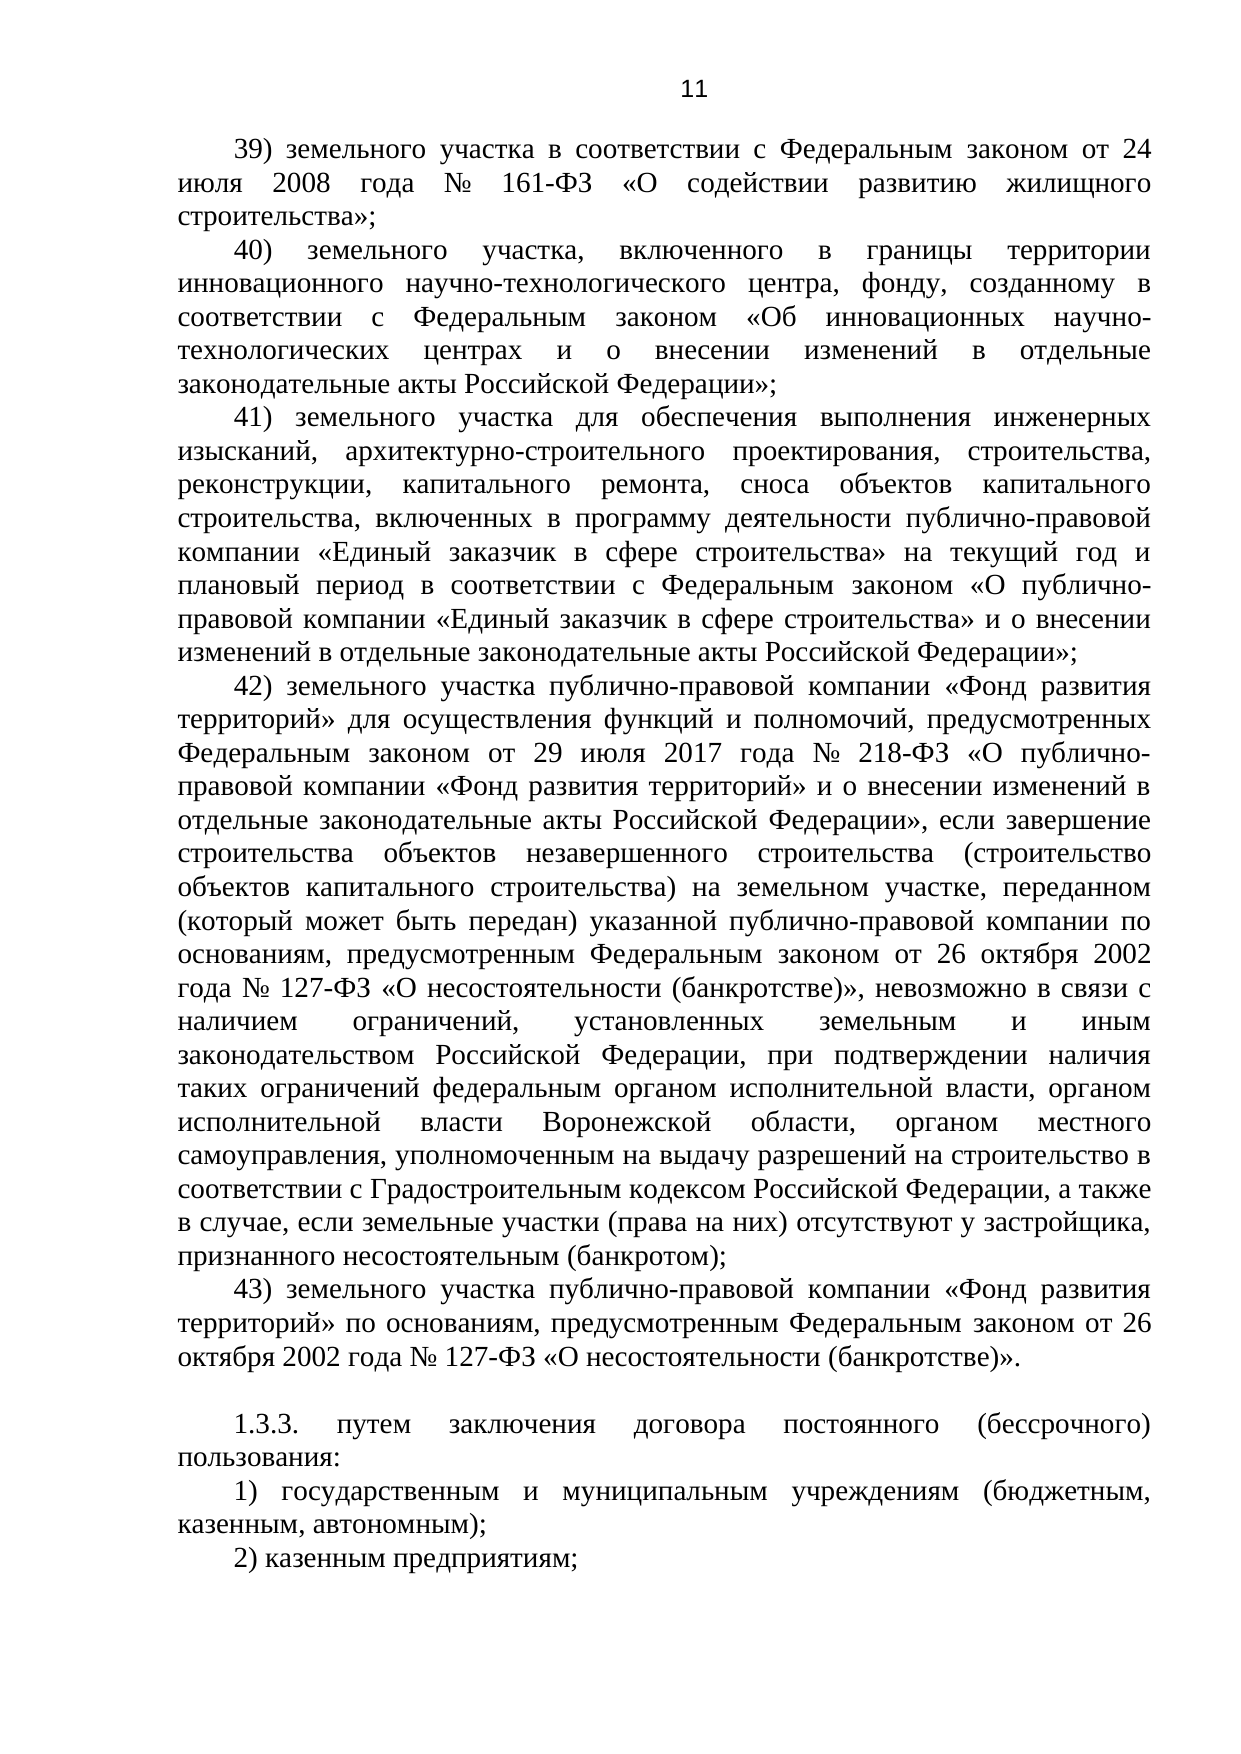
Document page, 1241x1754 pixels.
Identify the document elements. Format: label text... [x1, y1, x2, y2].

text 1.3.3. путем заключения договора постоянного (бессрочного) пользования: [177, 1406, 1152, 1473]
text 40) земельного участка, включенного в границы территории инновационного научно-технологического центра, фонду, созданному в соответствии с Федеральным законом «Об инновационных научно-технологических центрах и о внесении изменений в отдельные законодательные акты Российской Федерации»; [177, 232, 1152, 399]
text 42) земельного участка публично-правовой компании «Фонд развития территорий» для осуществления функций и полномочий, предусмотренных Федеральным законом от 29 июля 2017 года № 218-ФЗ «О публично-правовой компании «Фонд развития территорий» и о внесении изменений в отдельные законодательные акты Российской Федерации», если завершение строительства объектов незавершенного строительства (строительство объектов капитального строительства) на земельном участке, переданном (который может быть передан) указанной публично-правовой компании по основаниям, предусмотренным Федеральным законом от 26 октября 2002 года № 127-ФЗ «О несостоятельности (банкротстве)», невозможно в связи с наличием ограничений, установленных земельным и иным законодательством Российской Федерации, при подтверждении наличия таких ограничений федеральным органом исполнительной власти, органом исполнительной власти Воронежской области, органом местного самоуправления, уполномоченным на выдачу разрешений на строительство в соответствии с Градостроительным кодексом Российской Федерации, а также в случае, если земельные участки (права на них) отсутствуют у застройщика, признанного несостоятельным (банкротом); [177, 668, 1152, 1272]
text 39) земельного участка в соответствии с Федеральным законом от 24 июля 2008 года № 161-ФЗ «О содействии развитию жилищного строительства»; [177, 131, 1152, 232]
text 2) казенным предприятиям; [177, 1540, 1152, 1573]
text 41) земельного участка для обеспечения выполнения инженерных изысканий, архитектурно-строительного проектирования, строительства, реконструкции, капитального ремонта, сноса объектов капитального строительства, включенных в программу деятельности публично-правовой компании «Единый заказчик в сфере строительства» на текущий год и плановый период в соответствии с Федеральным законом «О публично-правовой компании «Единый заказчик в сфере строительства» и о внесении изменений в отдельные законодательные акты Российской Федерации»; [177, 399, 1152, 668]
text 1) государственным и муниципальным учреждениям (бюджетным, казенным, автономным); [177, 1473, 1152, 1540]
text 43) земельного участка публично-правовой компании «Фонд развития территорий» по основаниям, предусмотренным Федеральным законом от 26 октября 2002 года № 127-ФЗ «О несостоятельности (банкротстве)». [177, 1272, 1152, 1372]
